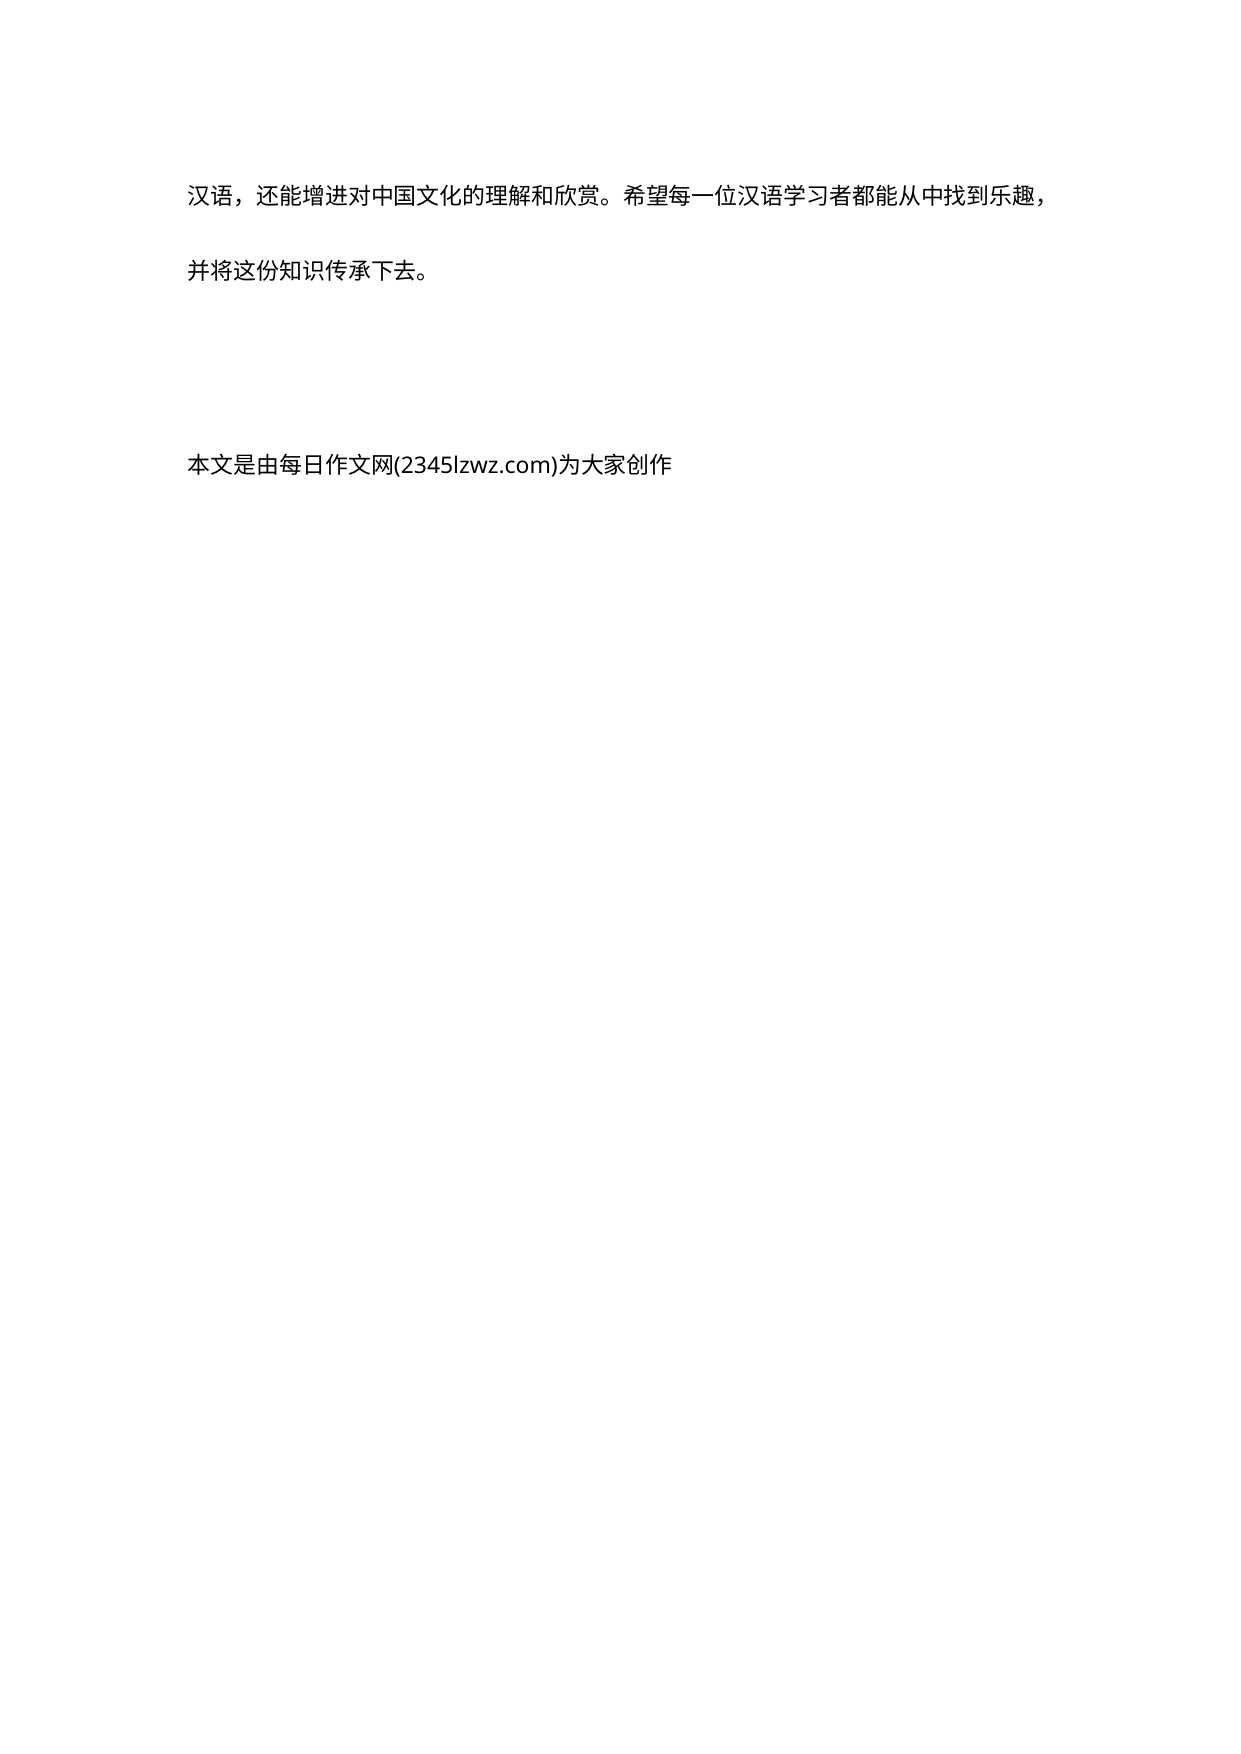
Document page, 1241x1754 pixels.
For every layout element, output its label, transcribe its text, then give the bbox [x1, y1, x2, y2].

text 本文是由每日作文网(2345lzwz.com)为大家创作 [187, 431, 1053, 496]
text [187, 162, 1053, 302]
